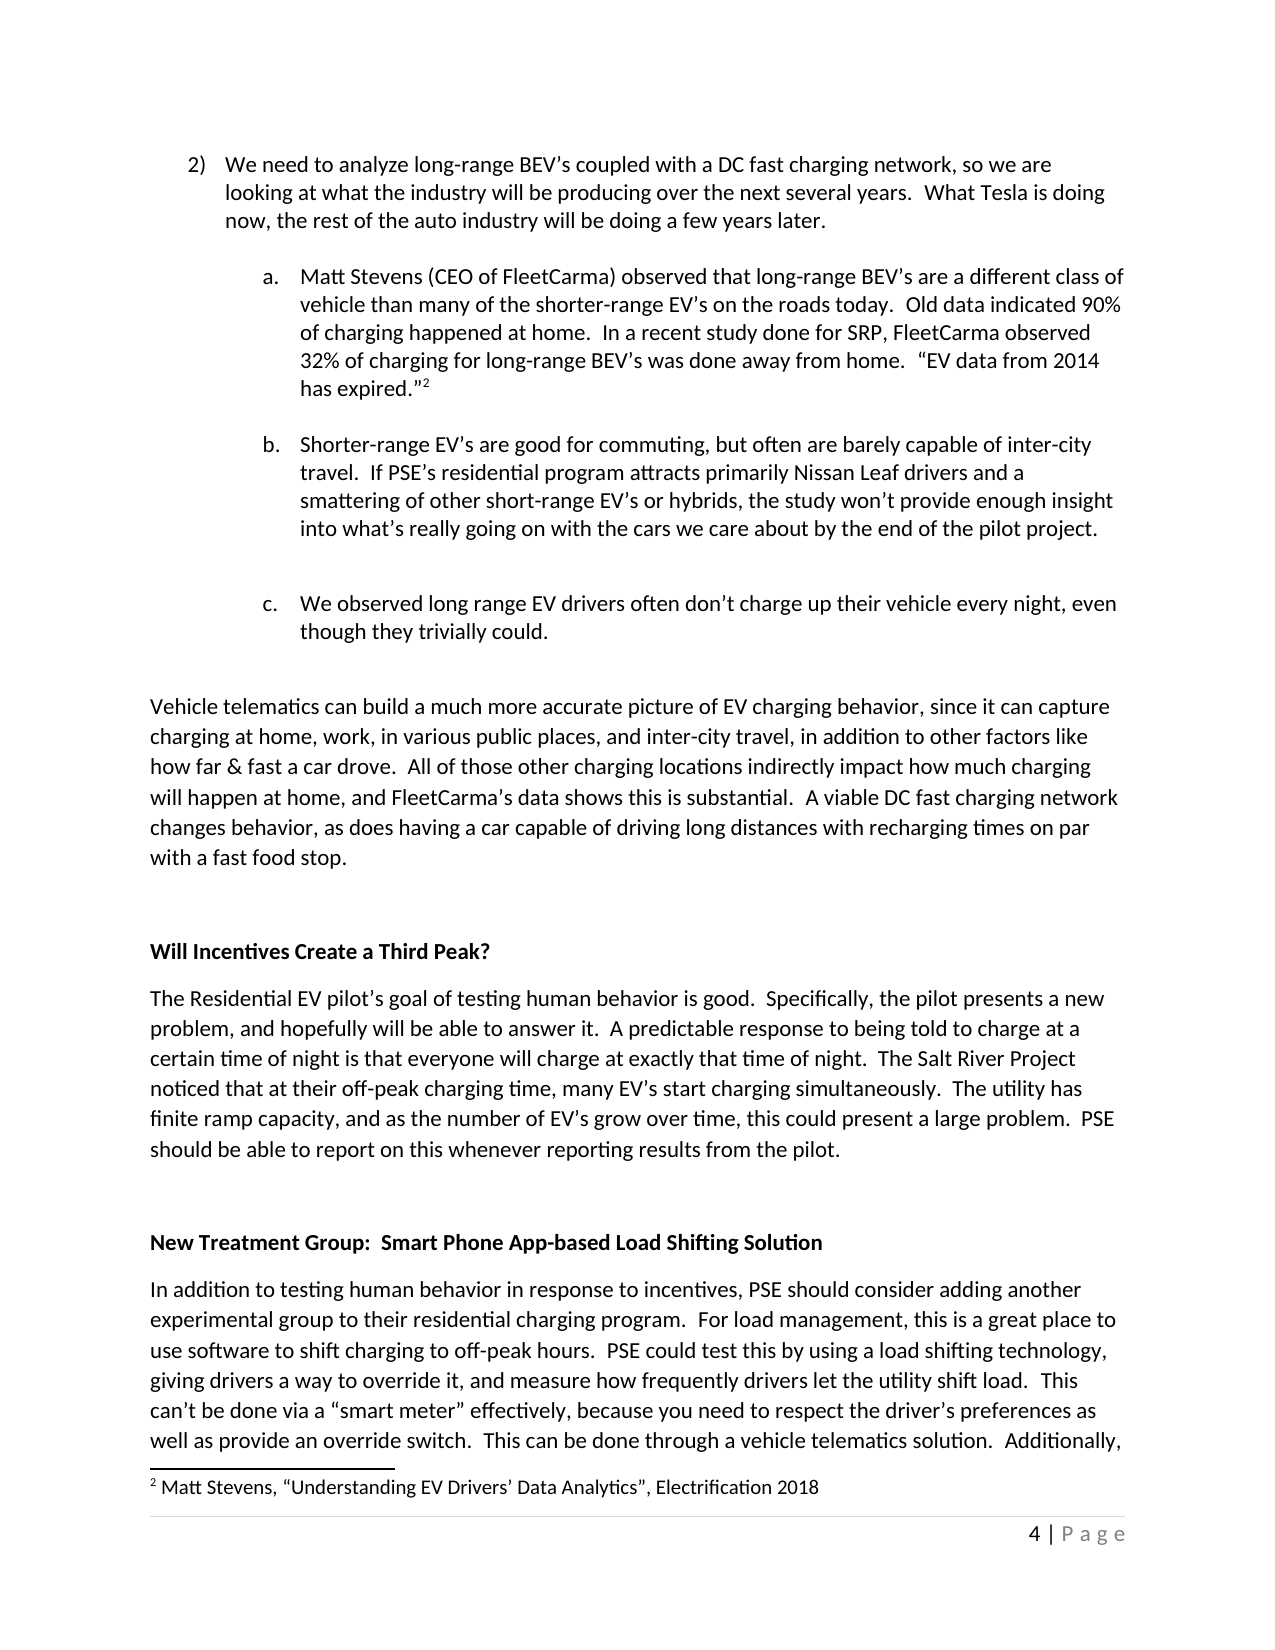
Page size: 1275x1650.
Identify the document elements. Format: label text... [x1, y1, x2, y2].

text Vehicle telematics can build a much more accurate picture of EV charging behavior, since it can capture charging at home, work, in various public places, and inter-city travel, in addition to other factors like how far & fast a car drove. All of those other charging locations indirectly impact how much charging will happen at home, and FleetCarma’s data shows this is substantial. A viable DC fast charging network changes behavior, as does having a car capable of driving long distances with recharging times on par with a fast food stop. [150, 692, 1125, 871]
list Matt Stevens (CEO of FleetCarma) observed that long-range BEV’s are a different class of vehicle than many of the shorter-range EV’s on the roads today. Old data indicated 90% of charging happened at home. In a recent study done for SRP, FleetCarma observed 32% of charging for long-range BEV’s was done away from home. “EV data from 2014 has expired.” [262, 262, 1125, 402]
text New Treatment Group: Smart Phone App-based Load Shifting Solution [150, 1228, 1125, 1257]
list We need to analyze long-range BEV’s coupled with a DC fast charging network, so we are looking at what the industry will be producing over the next several years. What Tesla is doing now, the rest of the auto industry will be doing a few years later. [187, 150, 1125, 234]
list We observed long range EV drivers often don’t charge up their vehicle every night, even though they trivially could. [262, 589, 1125, 645]
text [150, 1275, 1125, 1454]
text Will Incentives Create a Third Peak? [150, 937, 1125, 965]
text The Residential EV pilot’s goal of testing human behavior is good. Specifically, the pilot presents a new problem, and hopefully will be able to answer it. A predictable response to being told to charge at a certain time of night is that everyone will charge at exactly that time of night. The Salt River Project noticed that at their off-peak charging time, many EV’s start charging simultaneously. The utility has finite ramp capacity, and as the number of EV’s grow over time, this could present a large problem. PSE should be able to report on this whenever reporting results from the pilot. [150, 984, 1125, 1163]
list Shorter-range EV’s are good for commuting, but often are barely capable of inter-city travel. If PSE’s residential program attracts primarily Nissan Leaf drivers and a smattering of other short-range EV’s or hybrids, the study won’t provide enough insight into what’s really going on with the cars we care about by the end of the pilot project. [262, 430, 1125, 542]
